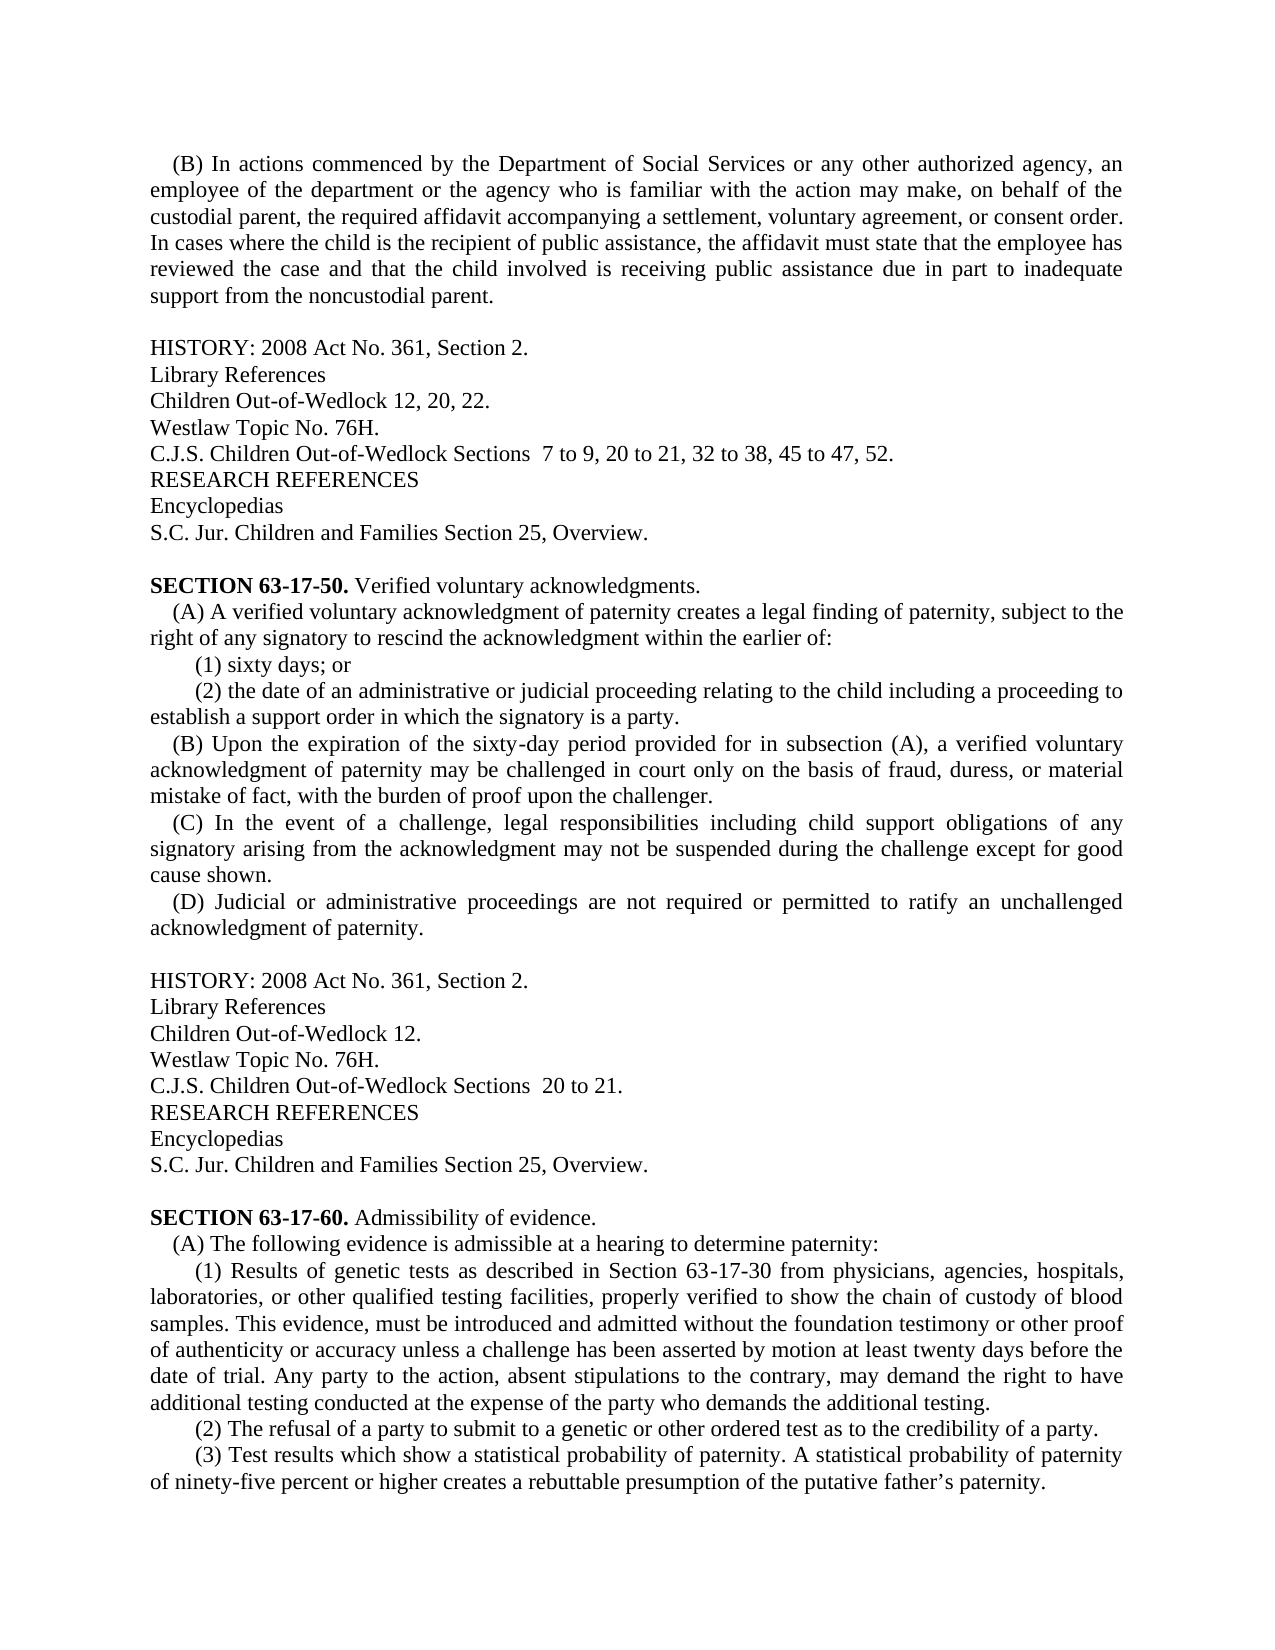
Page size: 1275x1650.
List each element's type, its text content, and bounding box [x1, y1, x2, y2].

text RESEARCH REFERENCES [150, 1099, 1125, 1125]
text Westlaw Topic No. 76H. [150, 413, 1125, 440]
text (B) In actions commenced by the Department of Social Services or any other authorized agency, an employee of the department or the agency who is familiar with the action may make, on behalf of the custodial parent, the required affidavit accompanying a settlement, voluntary agreement, or consent order. In cases where the child is the recipient of public assistance, the affidavit must state that the employee has reviewed the case and that the child involved is receiving public assistance due in part to inadequate support from the noncustodial parent. [150, 150, 1125, 308]
text SECTION 63-17-60. Admissibility of evidence. [150, 1204, 1125, 1231]
text C.J.S. Children Out-of-Wedlock Sections 7 to 9, 20 to 21, 32 to 38, 45 to 47, 52. [150, 440, 1125, 466]
text Children Out-of-Wedlock 12. [150, 1020, 1125, 1046]
text (C) In the event of a challenge, legal responsibilities including child support obligations of any signatory arising from the acknowledgment may not be suspended during the challenge except for good cause shown. [150, 809, 1125, 888]
text (1) Results of genetic tests as described in Section 63-17-30 from physicians, agencies, hospitals, laboratories, or other qualified testing facilities, properly verified to show the chain of custody of blood samples. This evidence, must be introduced and admitted without the foundation testimony or other proof of authenticity or accuracy unless a challenge has been asserted by motion at least twenty days before the date of trial. Any party to the action, absent stipulations to the contrary, may demand the right to have additional testing conducted at the expense of the party who demands the additional testing. [150, 1257, 1125, 1415]
text Library References [150, 993, 1125, 1020]
text (1) sixty days; or [150, 651, 1125, 677]
text (3) Test results which show a statistical probability of paternity. A statistical probability of paternity of ninety-five percent or higher creates a rebuttable presumption of the putative father’s paternity. [150, 1441, 1125, 1494]
text RESEARCH REFERENCES [150, 466, 1125, 493]
text (2) the date of an administrative or judicial proceeding relating to the child including a proceeding to establish a support order in which the signatory is a party. [150, 677, 1125, 730]
text Encyclopedias [150, 493, 1125, 519]
text HISTORY: 2008 Act No. 361, Section 2. [150, 967, 1125, 993]
text Children Out-of-Wedlock 12, 20, 22. [150, 387, 1125, 413]
text SECTION 63-17-50. Verified voluntary acknowledgments. [150, 572, 1125, 598]
text (D) Judicial or administrative proceedings are not required or permitted to ratify an unchallenged acknowledgment of paternity. [150, 888, 1125, 941]
text C.J.S. Children Out-of-Wedlock Sections 20 to 21. [150, 1072, 1125, 1099]
text Library References [150, 361, 1125, 387]
text (2) The refusal of a party to submit to a genetic or other ordered test as to the credibility of a party. [150, 1415, 1125, 1441]
text (A) The following evidence is admissible at a hearing to determine paternity: [150, 1231, 1125, 1257]
text S.C. Jur. Children and Families Section 25, Overview. [150, 1151, 1125, 1178]
text HISTORY: 2008 Act No. 361, Section 2. [150, 334, 1125, 361]
text Encyclopedias [150, 1125, 1125, 1151]
text S.C. Jur. Children and Families Section 25, Overview. [150, 519, 1125, 545]
text (B) Upon the expiration of the sixty-day period provided for in subsection (A), a verified voluntary acknowledgment of paternity may be challenged in court only on the basis of fraud, duress, or material mistake of fact, with the burden of proof upon the challenger. [150, 730, 1125, 809]
text Westlaw Topic No. 76H. [150, 1046, 1125, 1072]
text (A) A verified voluntary acknowledgment of paternity creates a legal finding of paternity, subject to the right of any signatory to rescind the acknowledgment within the earlier of: [150, 598, 1125, 651]
